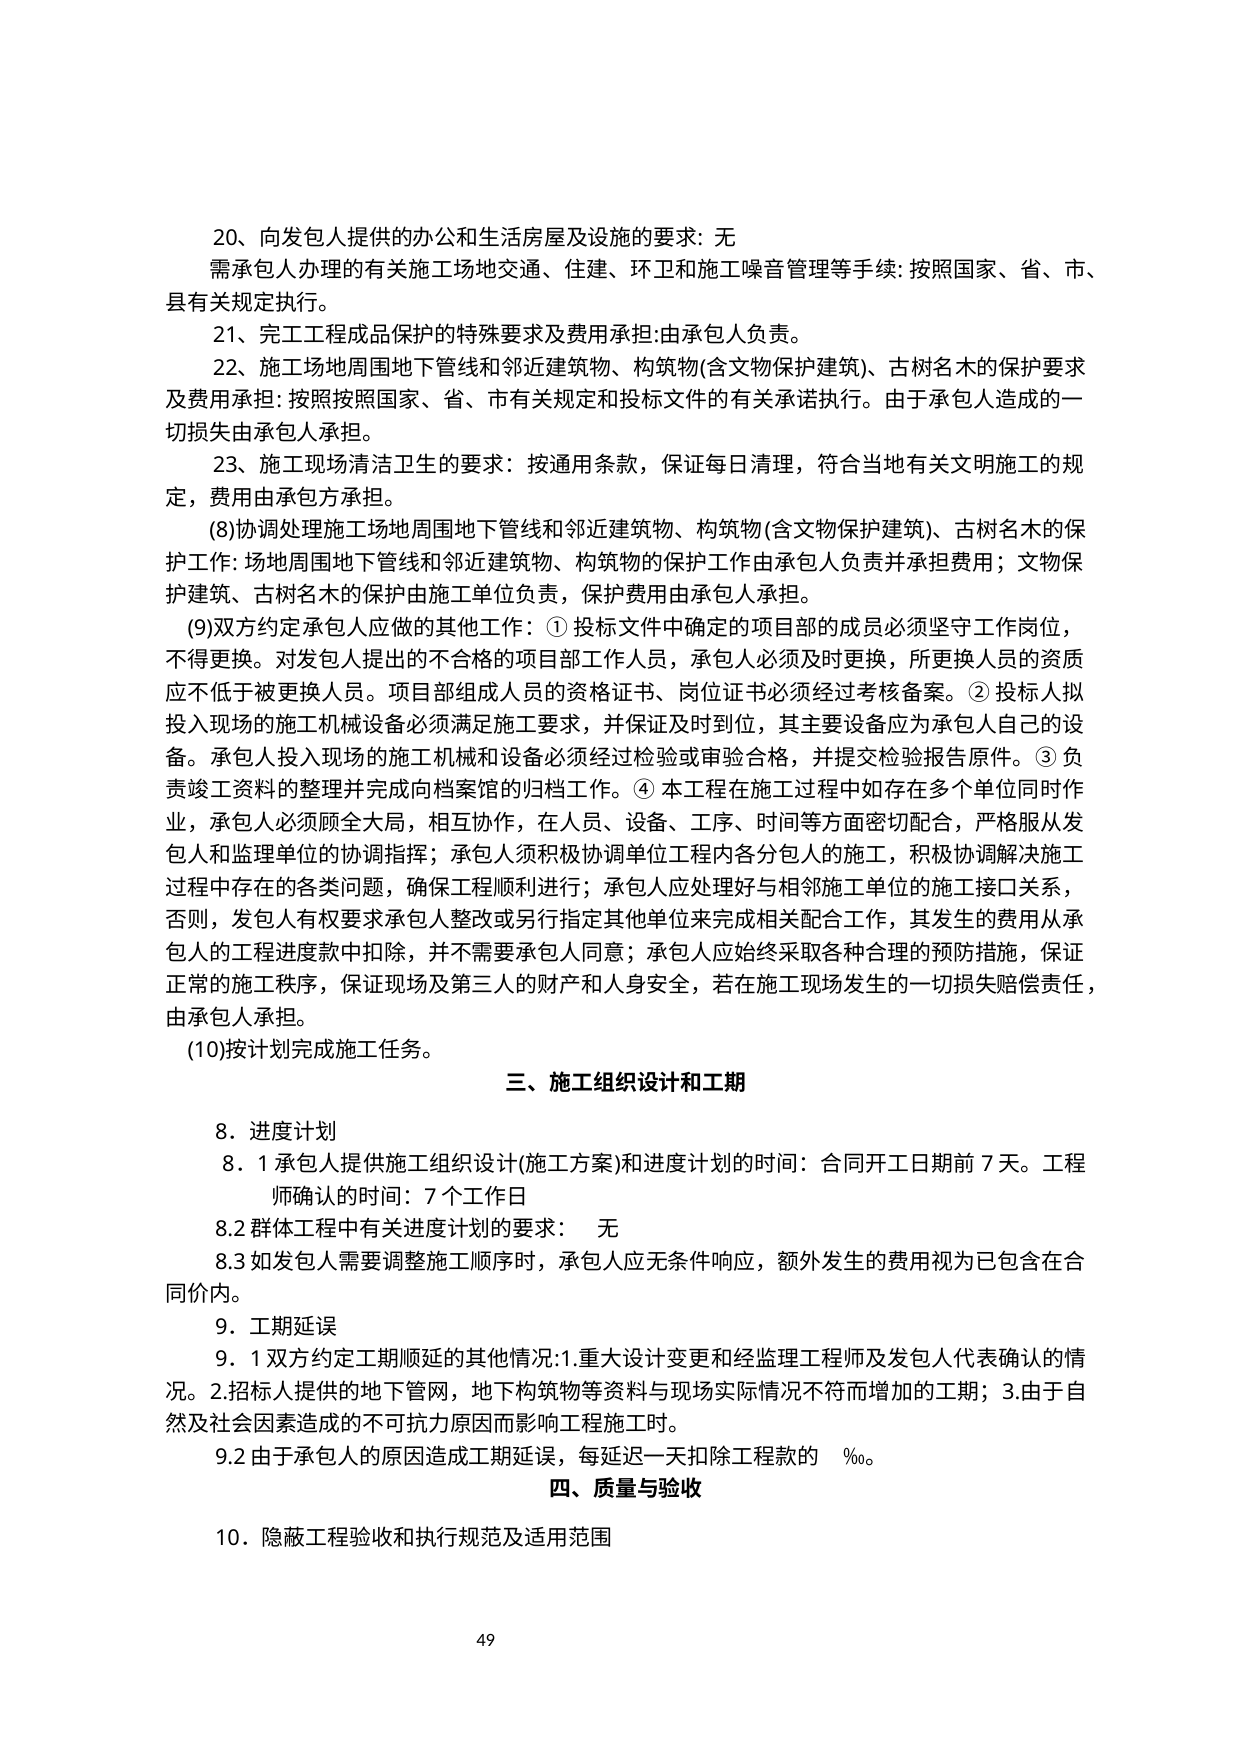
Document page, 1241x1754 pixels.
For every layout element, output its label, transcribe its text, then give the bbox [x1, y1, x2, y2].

list 施工现场清洁卫生的要求：按通用条款，保证每日清理，符合当地有关文明施工的规定，费用由承包方承担。 [165, 447, 1087, 512]
text 9．1双方约定工期顺延的其他情况:1.重大设计变更和经监理工程师及发包人代表确认的情况。2.招标人提供的地下管网，地下构筑物等资料与现场实际情况不符而增加的工期；3.由于自然及社会因素造成的不可抗力原因而影响工程施工时。 [165, 1341, 1087, 1438]
text 8.3如发包人需要调整施工顺序时，承包人应无条件响应，额外发生的费用视为已包含在合同价内。 [165, 1243, 1087, 1308]
text 9.2由于承包人的原因造成工期延误，每延迟一天扣除工程款的 ‰。 [165, 1438, 1087, 1471]
text 8.2群体工程中有关进度计划的要求： 无 [165, 1211, 1087, 1243]
list 完工工程成品保护的特殊要求及费用承担:由承包人负责。 [165, 317, 1087, 349]
text 8．1承包人提供施工组织设计(施工方案)和进度计划的时间：合同开工日期前7天。工程师确认的时间：7个工作日 [222, 1146, 1087, 1211]
text (8)协调处理施工场地周围地下管线和邻近建筑物、构筑物(含文物保护建筑)、古树名木的保护工作: 场地周围地下管线和邻近建筑物、构筑物的保护工作由承包人负责并承担费用；文物保护建筑、古树名木的保护由施工单位负责，保护费用由承包人承担。 [165, 512, 1087, 609]
text 8．进度计划 [165, 1113, 1087, 1146]
text (10)按计划完成施工任务。 [165, 1032, 1087, 1064]
list 施工场地周围地下管线和邻近建筑物、构筑物(含文物保护建筑)、古树名木的保护要求及费用承担: 按照按照国家、省、市有关规定和投标文件的有关承诺执行。由于承包人造成的一切损失由承包人承担。 [165, 349, 1087, 447]
text 9．工期延误 [165, 1308, 1087, 1341]
list 向发包人提供的办公和生活房屋及设施的要求: 无 [165, 219, 1087, 252]
subtitle 四、质量与验收 [165, 1471, 1087, 1503]
text (9)双方约定承包人应做的其他工作：① 投标文件中确定的项目部的成员必须坚守工作岗位，不得更换。对发包人提出的不合格的项目部工作人员，承包人必须及时更换，所更换人员的资质应不低于被更换人员。项目部组成人员的资格证书、岗位证书必须经过考核备案。② 投标人拟投入现场的施工机械设备必须满足施工要求，并保证及时到位，其主要设备应为承包人自己的设备。承包人投入现场的施工机械和设备必须经过检验或审验合格，并提交检验报告原件。③ 负责竣工资料的整理并完成向档案馆的归档工作。④ 本工程在施工过程中如存在多个单位同时作业，承包人必须顾全大局，相互协作，在人员、设备、工序、时间等方面密切配合，严格服从发包人和监理单位的协调指挥；承包人须积极协调单位工程内各分包人的施工，积极协调解决施工过程中存在的各类问题，确保工程顺利进行；承包人应处理好与相邻施工单位的施工接口关系，否则，发包人有权要求承包人整改或另行指定其他单位来完成相关配合工作，其发生的费用从承包人的工程进度款中扣除，并不需要承包人同意；承包人应始终采取各种合理的预防措施，保证正常的施工秩序，保证现场及第三人的财产和人身安全，若在施工现场发生的一切损失赔偿责任，由承包人承担。 [165, 609, 1087, 1032]
text 需承包人办理的有关施工场地交通、住建、环卫和施工噪音管理等手续: 按照国家、省、市、县有关规定执行。 [165, 252, 1087, 317]
subtitle 三、施工组织设计和工期 [165, 1064, 1087, 1097]
text 10．隐蔽工程验收和执行规范及适用范围 [165, 1519, 1087, 1552]
